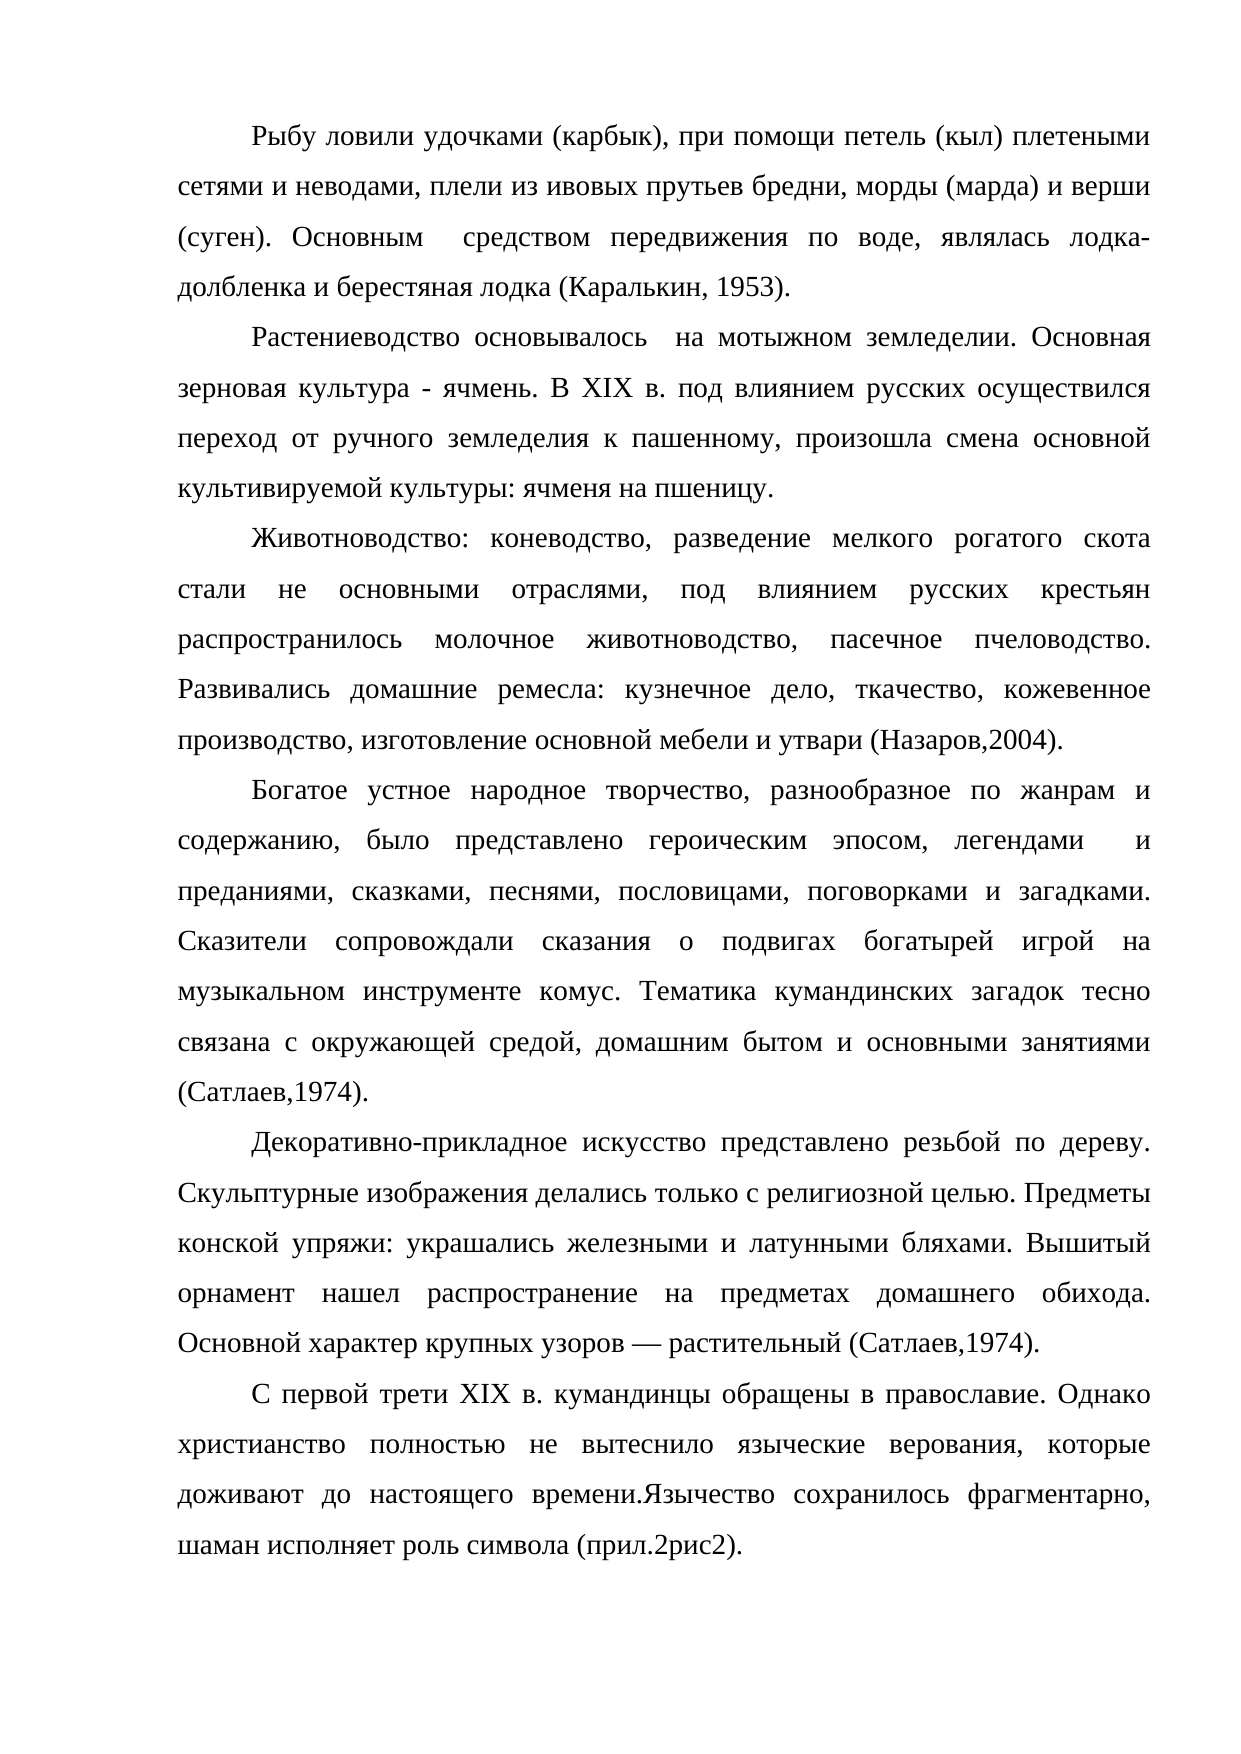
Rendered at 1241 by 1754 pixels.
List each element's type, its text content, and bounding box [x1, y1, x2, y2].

text Декоративно-прикладное искусство представлено резьбой по дереву. Скульптурные изображения делались только с религиозной целью. Предметы конской упряжи: украшались железными и латунными бляхами. Вышитый орнамент нашел распространение на предметах домашнего обихода. Основной характер крупных узоров — растительный (Сатлаев,1974). [177, 1124, 1152, 1359]
text Животноводство: коневодство, разведение мелкого рогатого скота стали не основными отраслями, под влиянием русских крестьян распространилось молочное животноводство, пасечное пчеловодство. Развивались домашние ремесла: кузнечное дело, ткачество, кожевенное производство, изготовление основной мебели и утвари (Назаров,2004). [177, 521, 1152, 755]
text С первой трети XIX в. кумандинцы обращены в православие. Однако христианство полностью не вытеснило языческие верования, которые доживают до настоящего времени.Язычество сохранилось фрагментарно, шаман исполняет роль символа (прил.2рис2). [177, 1376, 1152, 1560]
text Рыбу ловили удочками (карбык), при помощи петель (кыл) плетеными сетями и неводами, плели из ивовых прутьев бредни, морды (марда) и верши (суген). Основным средством передвижения по воде, являлась лодка-долбленка и берестяная лодка (Каралькин, 1953). [177, 118, 1152, 303]
text Богатое устное народное творчество, разнообразное по жанрам и содержанию, было представлено героическим эпосом, легендами и преданиями, сказками, песнями, пословицами, поговорками и загадками. Сказители сопровождали сказания о подвигах богатырей игрой на музыкальном инструменте кoмyc. Тематика кумандинских загадок тесно связана с окружающей средой, домашним бытом и основными занятиями (Сатлаев,1974). [177, 772, 1152, 1108]
text Растениеводство основывалось на мотыжном земледелии. Основная зерновая культура - ячмень. В XIX в. под влиянием русских осуществился переход от ручного земледелия к пашенному, произошла смена основной культивируемой культуры: ячменя на пшеницу. [177, 319, 1152, 504]
